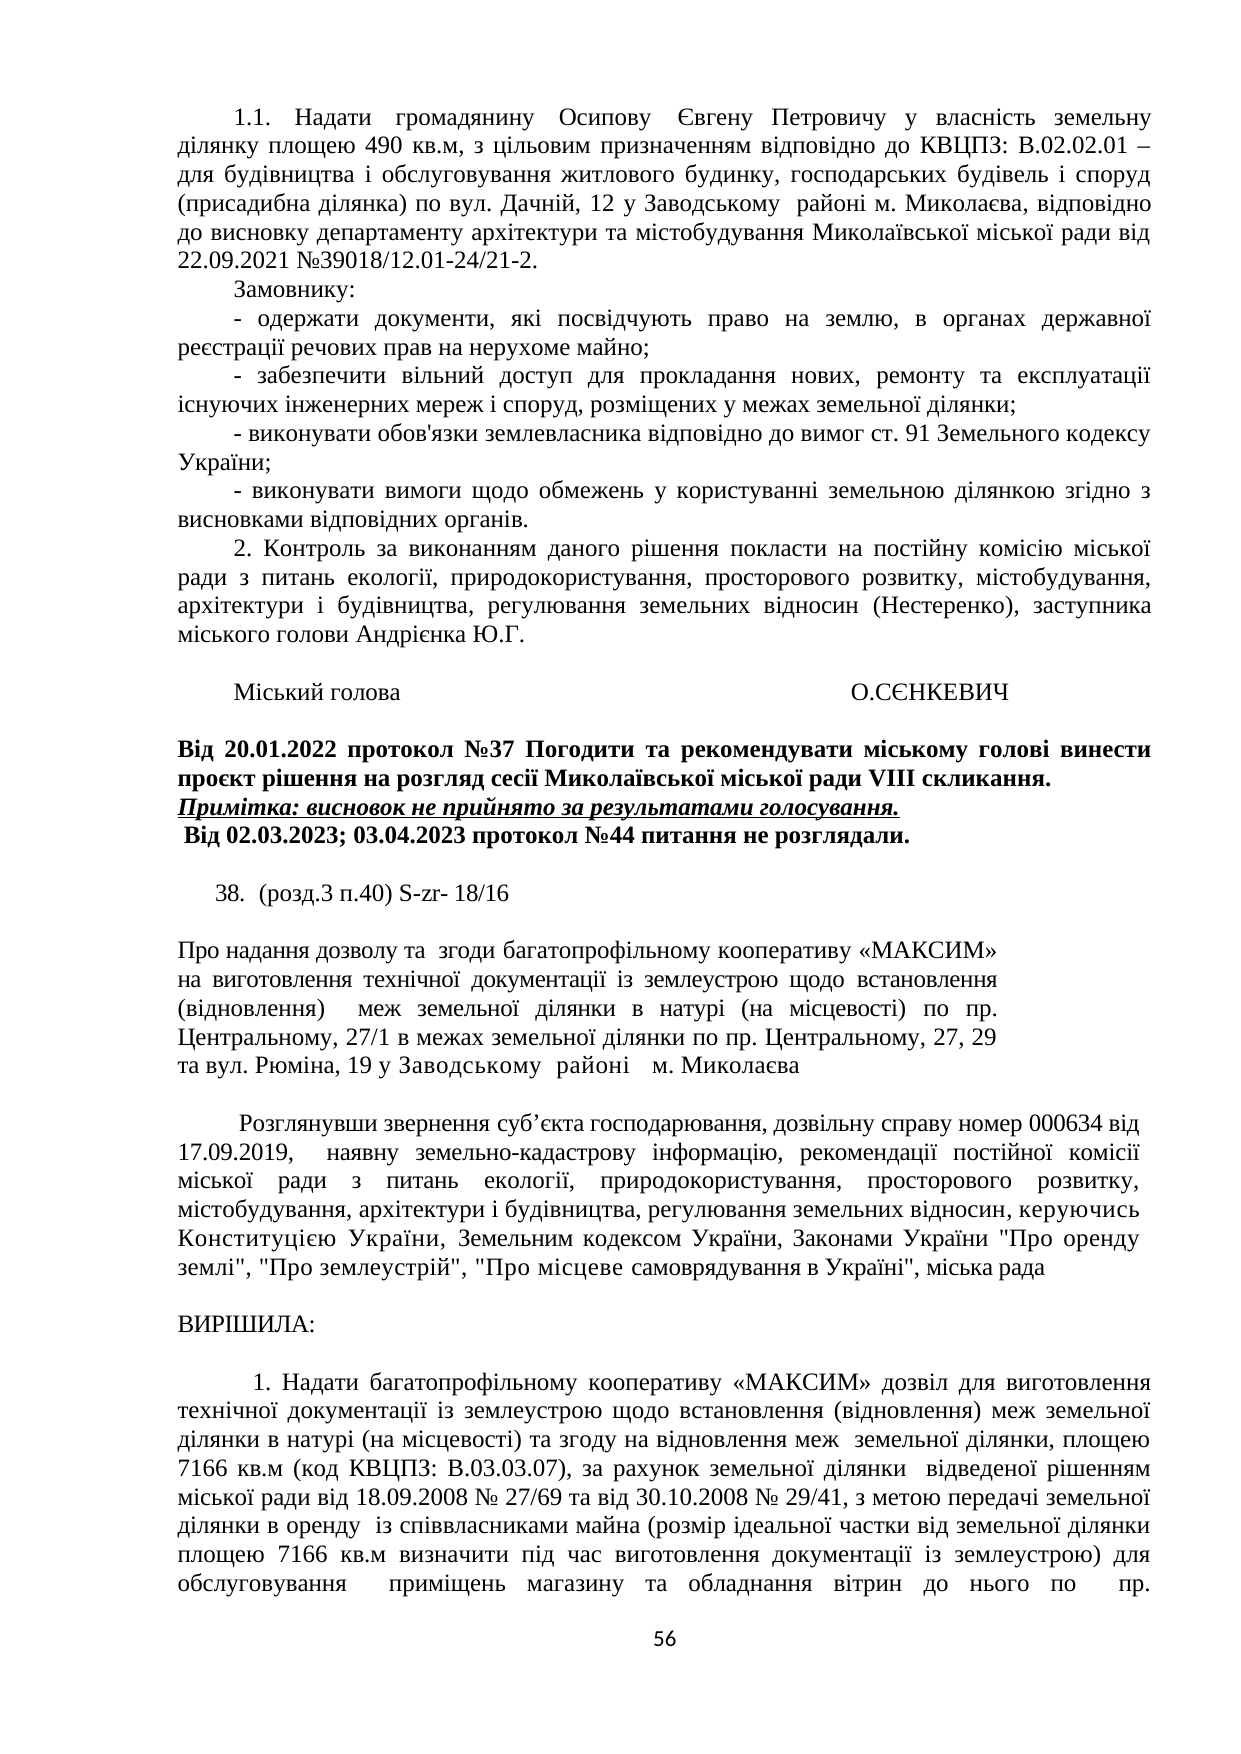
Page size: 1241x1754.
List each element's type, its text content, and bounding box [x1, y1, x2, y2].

text - виконувати вимоги щодо обмежень у користуванні земельною ділянкою згідно з висновками відповідних органів. [177, 476, 1152, 533]
text Міський голова О.СЄНКЕВИЧ [177, 677, 1152, 706]
text Про надання дозволу та згоди багатопрофільному кооперативу «МАКСИМ» на виготовлення технічної документації із землеустрою щодо встановлення (відновлення) меж земельної ділянки в натурі (на місцевості) по пр. Центральному, 27/1 в межах земельної ділянки по пр. Центральному, 27, 29 та вул. Рюміна, 19 у Заводському районі м. Миколаєва [177, 936, 998, 1079]
text Замовнику: [177, 274, 1152, 303]
text - забезпечити вільний доступ для прокладання нових, ремонту та експлуатації існуючих інженерних мереж і споруд, розміщених у межах земельної ділянки; [177, 361, 1152, 418]
text Примітка: висновок не прийнято за результатами голосування. [177, 792, 1152, 821]
text Від 20.01.2022 протокол №37 Погодити та рекомендувати міському голові винести проєкт рішення на розгляд сесії Миколаївської міської ради VIII скликання. [177, 734, 1152, 792]
text ВИРІШИЛА: [177, 1309, 1152, 1338]
text Розглянувши звернення суб’єкта господарювання, дозвільну справу номер 000634 від 17.09.2019, наявну земельно-кадастрову інформацію, рекомендації постійної комісії міської ради з питань екології, природокористування, просторового розвитку, містобудування, архітектури і будівництва, регулювання земельних відносин, керуючись Конституцією України, Земельним кодексом України, Законами України "Про оренду землі", "Про землеустрій", "Про місцеве самоврядування в Україні", міська рада [177, 1108, 1140, 1281]
text - одержати документи, які посвідчують право на землю, в органах державної реєстрації речових прав на нерухоме майно; [177, 303, 1152, 361]
list (розд.3 п.40) S-zr- 18/16 [215, 878, 1152, 907]
text Від 02.03.2023; 03.04.2023 протокол №44 питання не розглядали. [177, 821, 1152, 849]
text 1.1. Надати громадянину Осипову Євгену Петровичу у власність земельну ділянку площею 490 кв.м, з цільовим призначенням відповідно до КВЦПЗ: В.02.02.01 – для будівництва і обслуговування житлового будинку, господарських будівель і споруд (присадибна ділянка) по вул. Дачній, 12 у Заводському районі м. Миколаєва, відповідно до висновку департаменту архітектури та містобудування Миколаївської міської ради від 22.09.2021 №39018/12.01-24/21-2. [177, 102, 1152, 274]
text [177, 1367, 1152, 1597]
text - виконувати обов'язки землевласника відповідно до вимог ст. 91 Земельного кодексу України; [177, 418, 1152, 476]
text 2. Контроль за виконанням даного рішення покласти на постійну комісію міської ради з питань екології, природокористування, просторового розвитку, містобудування, архітектури і будівництва, регулювання земельних відносин (Нестеренко), заступника міського голови Андрієнка Ю.Г. [177, 533, 1152, 648]
